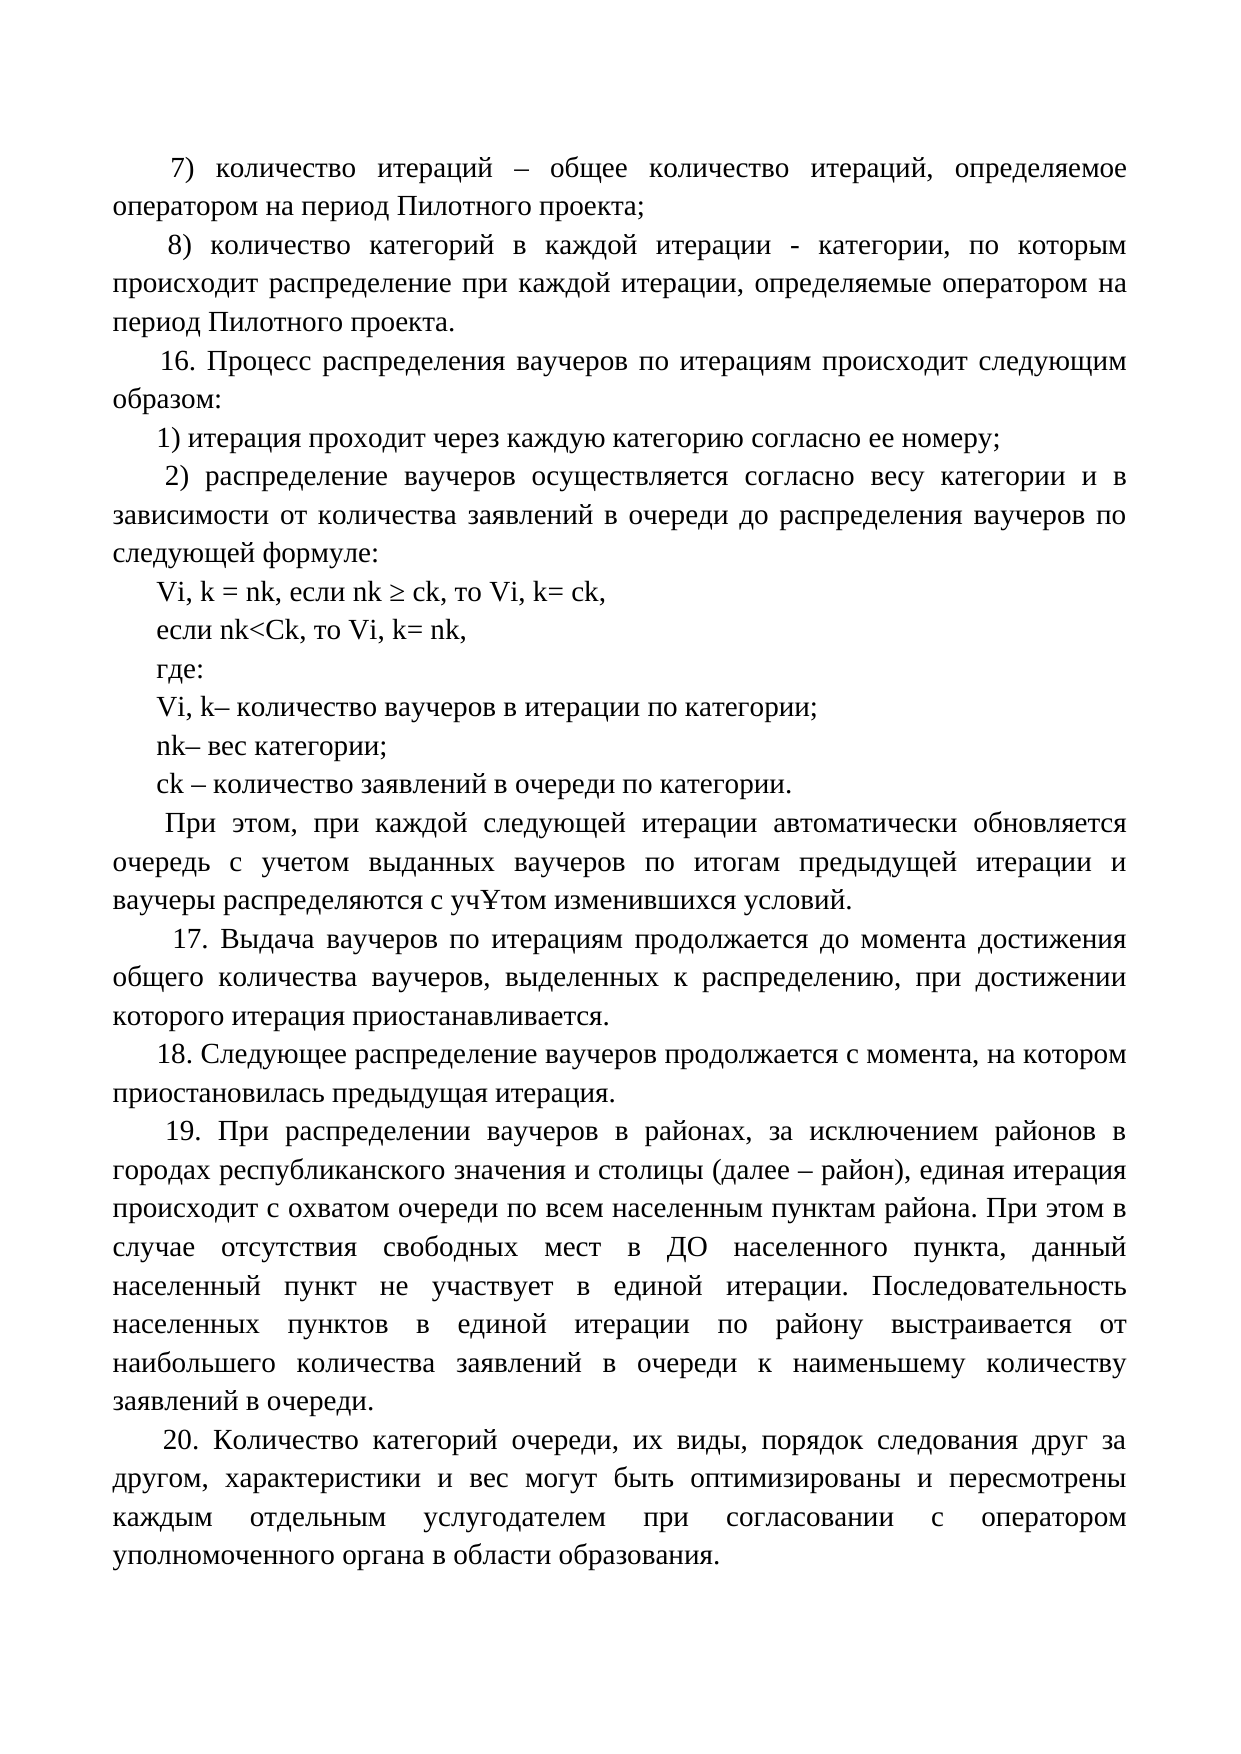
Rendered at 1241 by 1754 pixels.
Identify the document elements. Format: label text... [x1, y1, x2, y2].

text ck – количество заявлений в очереди по категории. [112, 767, 1128, 800]
text 2) распределение ваучеров осуществляется согласно весу категории и в зависимости от количества заявлений в очереди до распределения ваучеров по следующей формуле: [112, 458, 1128, 569]
text 1) итерация проходит через каждую категорию согласно ее номеру; [112, 420, 1128, 453]
text nk– вес категории; [112, 728, 1128, 762]
text 19. При распределении ваучеров в районах, за исключением районов в городах республиканского значения и столицы (далее – район), единая итерация происходит с охватом очереди по всем населенным пунктам района. При этом в случае отсутствия свободных мест в ДО населенного пункта, данный населенный пункт не участвует в единой итерации. Последовательность населенных пунктов в единой итерации по району выстраивается от наибольшего количества заявлений в очереди к наименьшему количеству заявлений в очереди. [112, 1113, 1128, 1417]
text 7) количество итераций – общее количество итераций, определяемое оператором на период Пилотного проекта; [112, 150, 1128, 222]
text При этом, при каждой следующей итерации автоматически обновляется очередь с учетом выданных ваучеров по итогам предыдущей итерации и ваучеры распределяются с учҰтом изменившихся условий. [112, 805, 1128, 916]
text 16. Процесс распределения ваучеров по итерациям происходит следующим образом: [112, 343, 1128, 415]
text если nk<Сk, то Vi, k= nk, [112, 612, 1128, 646]
text 18. Следующее распределение ваучеров продолжается с момента, на котором приостановилась предыдущая итерация. [112, 1036, 1128, 1108]
text Vi, k– количество ваучеров в итерации по категории; [112, 689, 1128, 723]
text 17. Выдача ваучеров по итерациям продолжается до момента достижения общего количества ваучеров, выделенных к распределению, при достижении которого итерация приостанавливается. [112, 921, 1128, 1031]
text 8) количество категорий в каждой итерации - категории, по которым происходит распределение при каждой итерации, определяемые оператором на период Пилотного проекта. [112, 227, 1128, 338]
text Vi, k = nk, если nk ≥ ck, то Vi, k= ck, [112, 574, 1128, 607]
text 20. Количество категорий очереди, их виды, порядок следования друг за другом, характеристики и вес могут быть оптимизированы и пересмотрены каждым отдельным услугодателем при согласовании с оператором уполномоченного органа в области образования. [112, 1422, 1128, 1571]
text где: [112, 651, 1128, 684]
